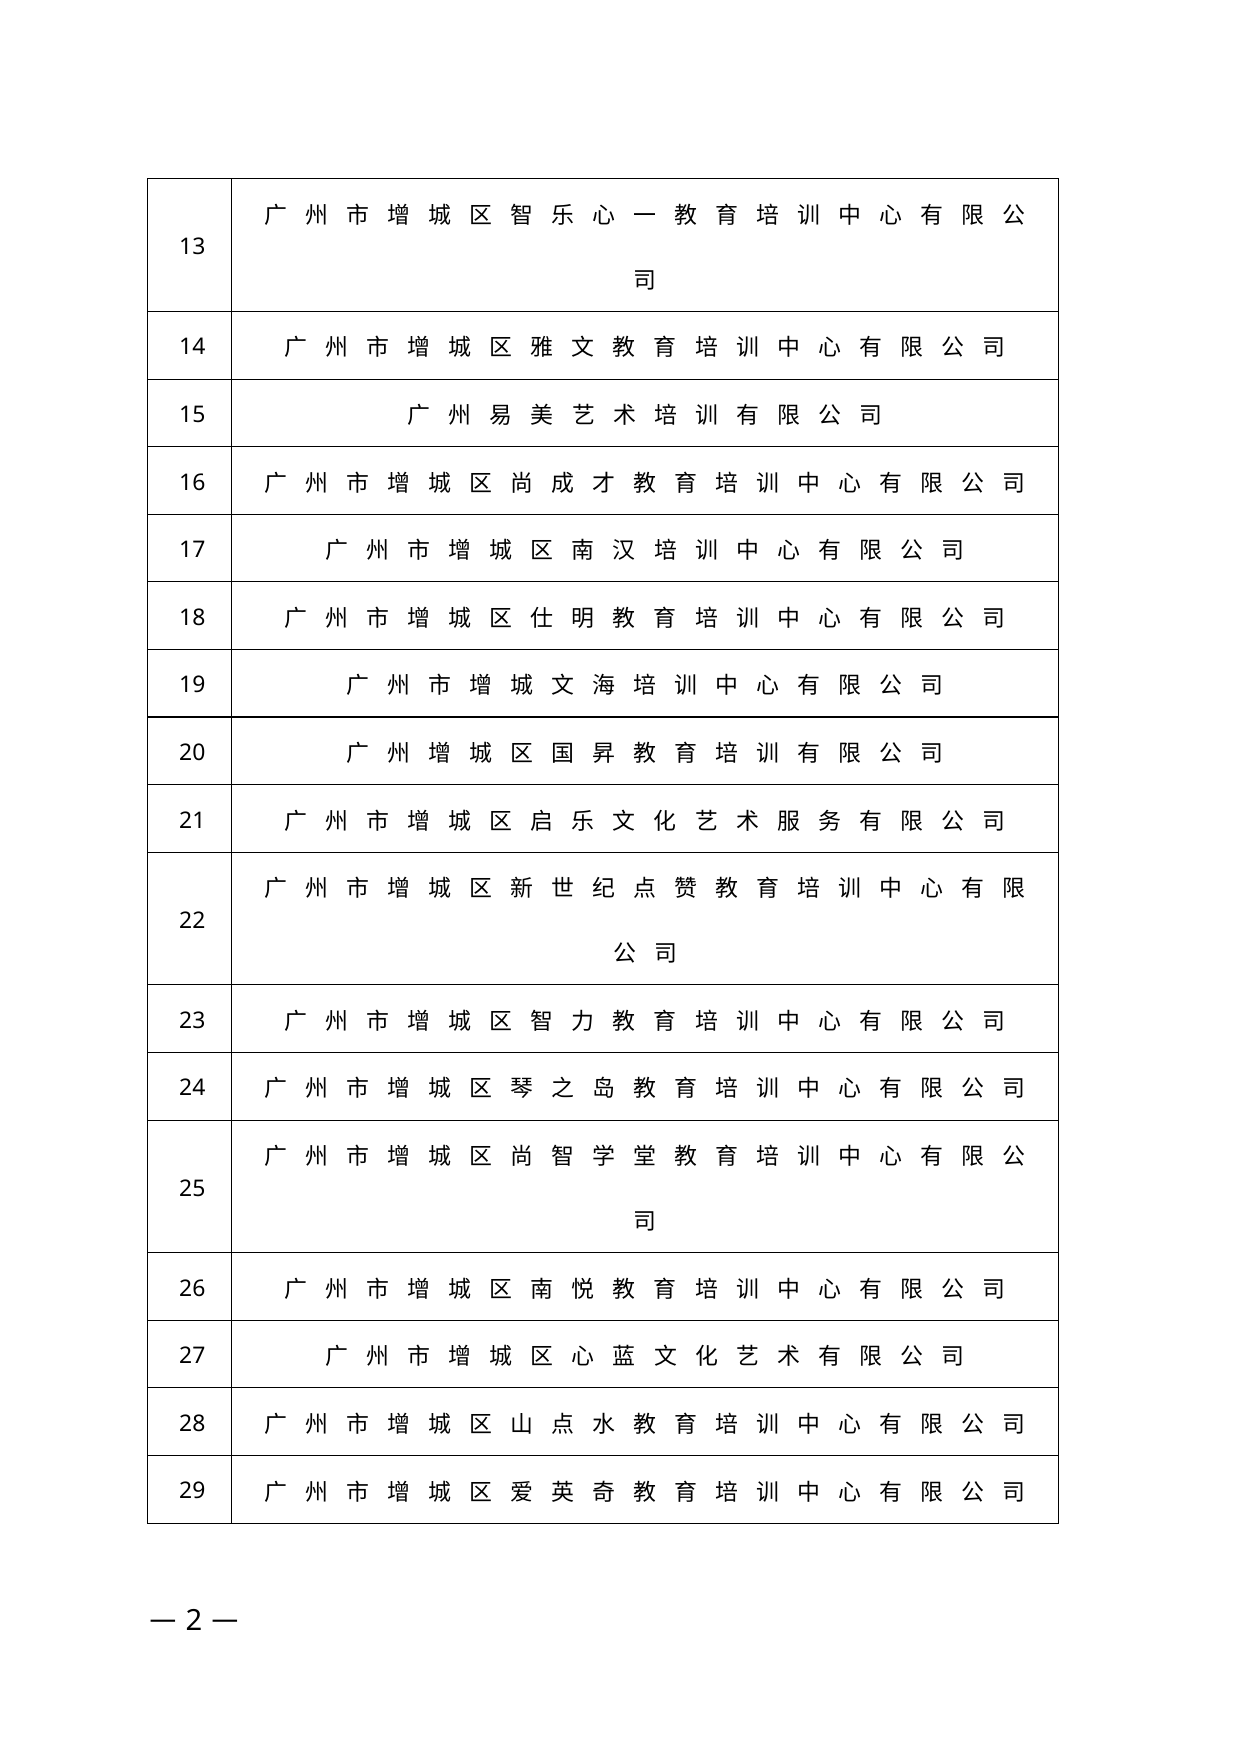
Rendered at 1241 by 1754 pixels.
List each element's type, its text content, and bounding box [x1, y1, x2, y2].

table_cell 广州市增城区仕明教育培训中心有限公司 [232, 582, 1058, 649]
table_cell 24 [148, 1053, 231, 1119]
table_cell 广州市增城区智乐心一教育培训中心有限公司 [232, 179, 1058, 311]
table_cell 18 [148, 582, 231, 649]
table_cell 广州市增城区南悦教育培训中心有限公司 [232, 1253, 1058, 1320]
table_cell 25 [148, 1121, 231, 1252]
table_cell 广州市增城区雅文教育培训中心有限公司 [232, 312, 1058, 378]
table_cell 28 [148, 1388, 231, 1455]
table_cell 广州市增城文海培训中心有限公司 [232, 650, 1058, 716]
table_cell 广州市增城区启乐文化艺术服务有限公司 [232, 785, 1058, 852]
table_cell 广州市增城区琴之岛教育培训中心有限公司 [232, 1053, 1058, 1119]
table_cell 广州市增城区南汉培训中心有限公司 [232, 515, 1058, 581]
table_cell 广州易美艺术培训有限公司 [232, 380, 1058, 446]
table_cell 广州市增城区爱英奇教育培训中心有限公司 [232, 1456, 1058, 1522]
table_cell 广州市增城区尚成才教育培训中心有限公司 [232, 447, 1058, 514]
table_cell 广州市增城区山点水教育培训中心有限公司 [232, 1388, 1058, 1455]
table_cell 广州市增城区智力教育培训中心有限公司 [232, 985, 1058, 1052]
table_cell 20 [148, 718, 231, 784]
table_cell 22 [148, 853, 231, 984]
table_cell 26 [148, 1253, 231, 1320]
table_cell 21 [148, 785, 231, 852]
table_cell 29 [148, 1456, 231, 1522]
table_cell 17 [148, 515, 231, 581]
table_cell 16 [148, 447, 231, 514]
table_cell 13 [148, 179, 231, 311]
table_cell 27 [148, 1321, 231, 1387]
table_cell 15 [148, 380, 231, 446]
table_cell 广州增城区国昇教育培训有限公司 [232, 718, 1058, 784]
table_cell 14 [148, 312, 231, 378]
table_cell 广州市增城区新世纪点赞教育培训中心有限公司 [232, 853, 1058, 984]
table_cell 19 [148, 650, 231, 716]
table_cell 广州市增城区尚智学堂教育培训中心有限公司 [232, 1121, 1058, 1252]
table_cell 23 [148, 985, 231, 1052]
table_cell 广州市增城区心蓝文化艺术有限公司 [232, 1321, 1058, 1387]
